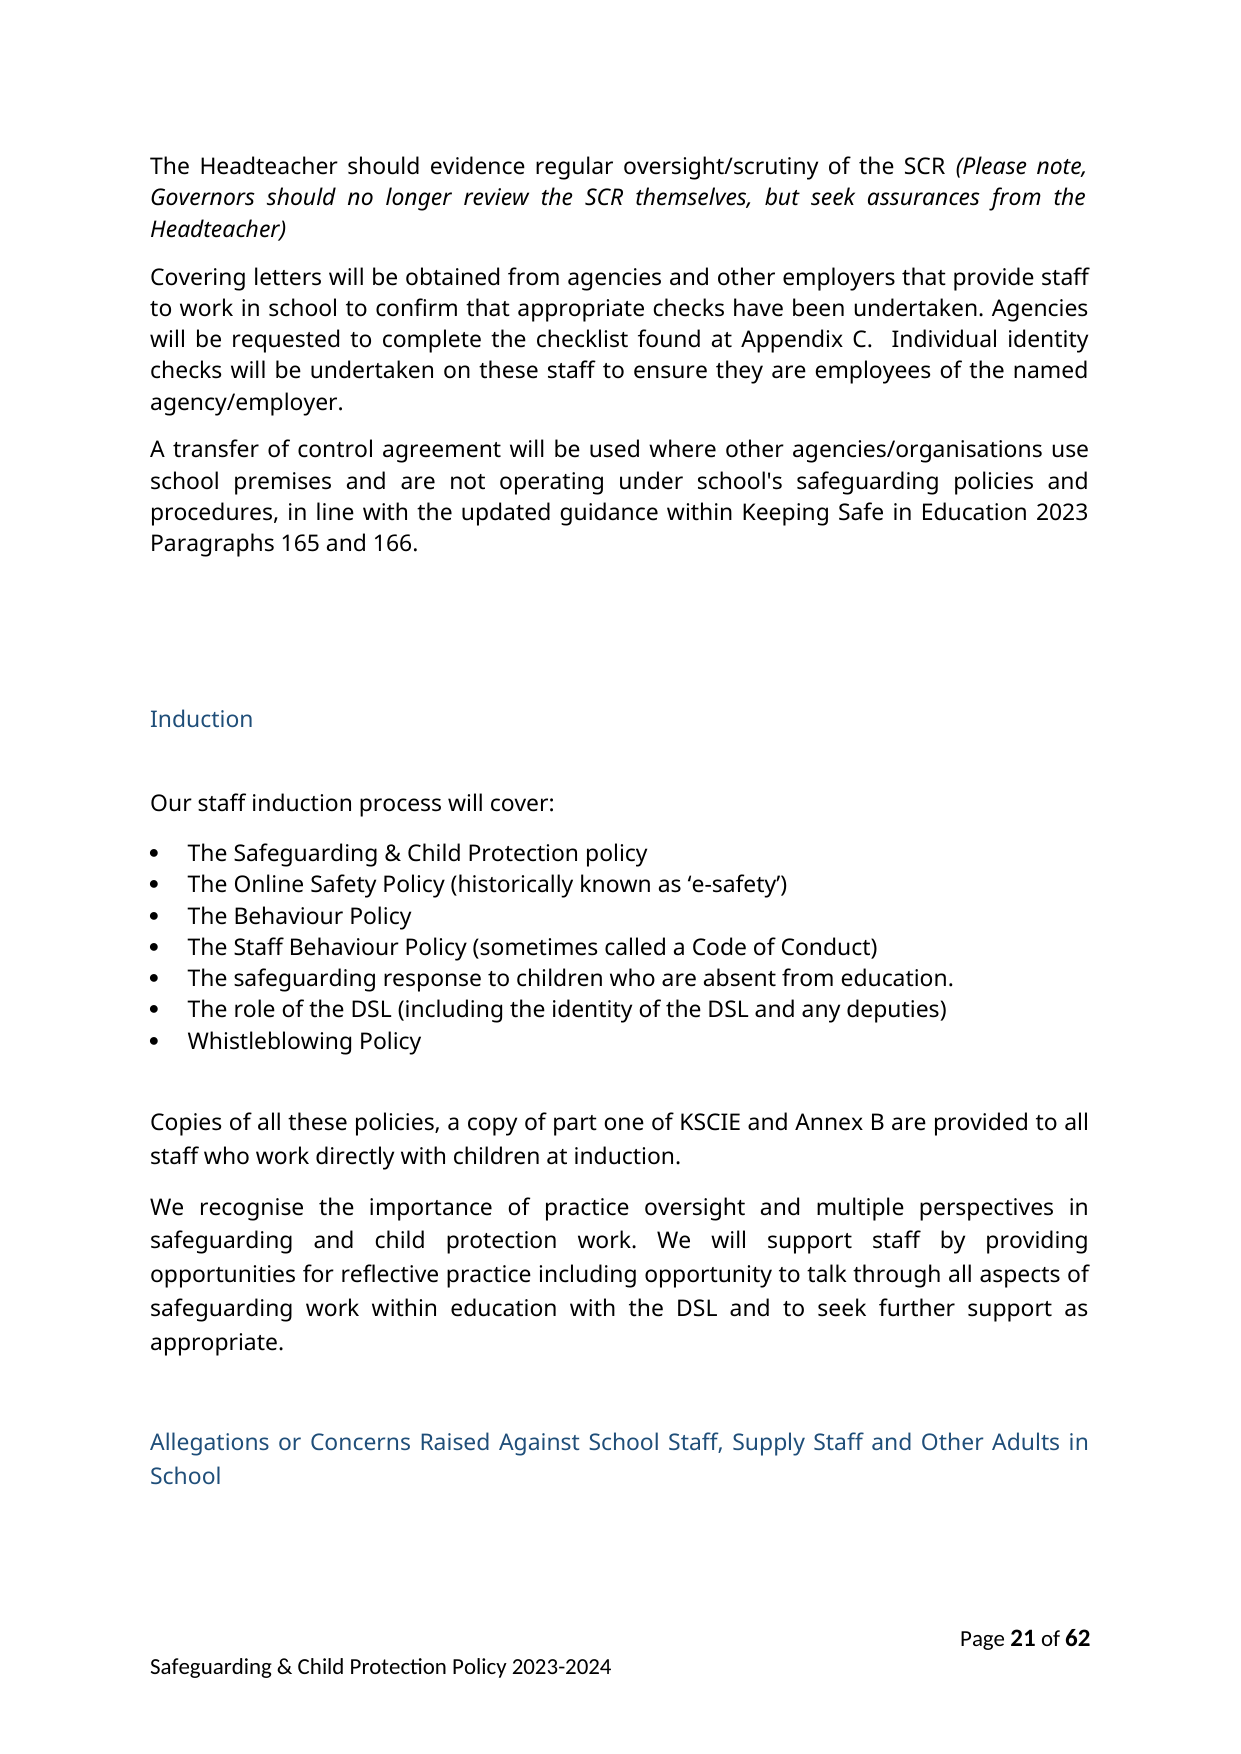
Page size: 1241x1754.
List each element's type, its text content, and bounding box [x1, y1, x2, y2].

subtitle Allegations or Concerns Raised Against School Staff, Supply Staff and Other Adults in School [150, 1426, 1090, 1491]
list The Safeguarding & Child Protection policy [150, 837, 1090, 868]
list The role of the DSL (including the identity of the DSL and any deputies) [150, 993, 1090, 1024]
list The safeguarding response to children who are absent from education. [150, 962, 1090, 993]
text We recognise the importance of practice oversight and multiple perspectives in safeguarding and child protection work. We will support staff by providing opportunities for reflective practice including opportunity to talk through all aspects of safeguarding work within education with the DSL and to seek further support as appropriate. [150, 1190, 1090, 1357]
text Copies of all these policies, a copy of part one of KSCIE and Annex B are provided to all staff who work directly with children at induction. [150, 1106, 1090, 1171]
list Whistleblowing Policy [150, 1024, 1090, 1056]
list The Staff Behaviour Policy (sometimes called a Code of Conduct) [150, 931, 1090, 962]
list The Behaviour Policy [150, 899, 1090, 931]
text The Headteacher should evidence regular oversight/scrutiny of the SCR (Please note, Governors should no longer review the SCR themselves, but seek assurances from the Headteacher) [150, 150, 1090, 244]
list The Online Safety Policy (historically known as ‘e-safety’) [150, 868, 1090, 899]
text Covering letters will be obtained from agencies and other employers that provide staff to work in school to confirm that appropriate checks have been undertaken. Agencies will be requested to complete the checklist found at Appendix C. Individual identity checks will be undertaken on these staff to ensure they are employees of the named agency/employer. [150, 260, 1090, 417]
subtitle Induction [150, 702, 1090, 734]
text A transfer of control agreement will be used where other agencies/organisations use school premises and are not operating under school's safeguarding policies and procedures, in line with the updated guidance within Keeping Safe in Education 2023 Paragraphs 165 and 166. [150, 433, 1090, 558]
text Our staff induction process will cover: [150, 787, 1090, 818]
